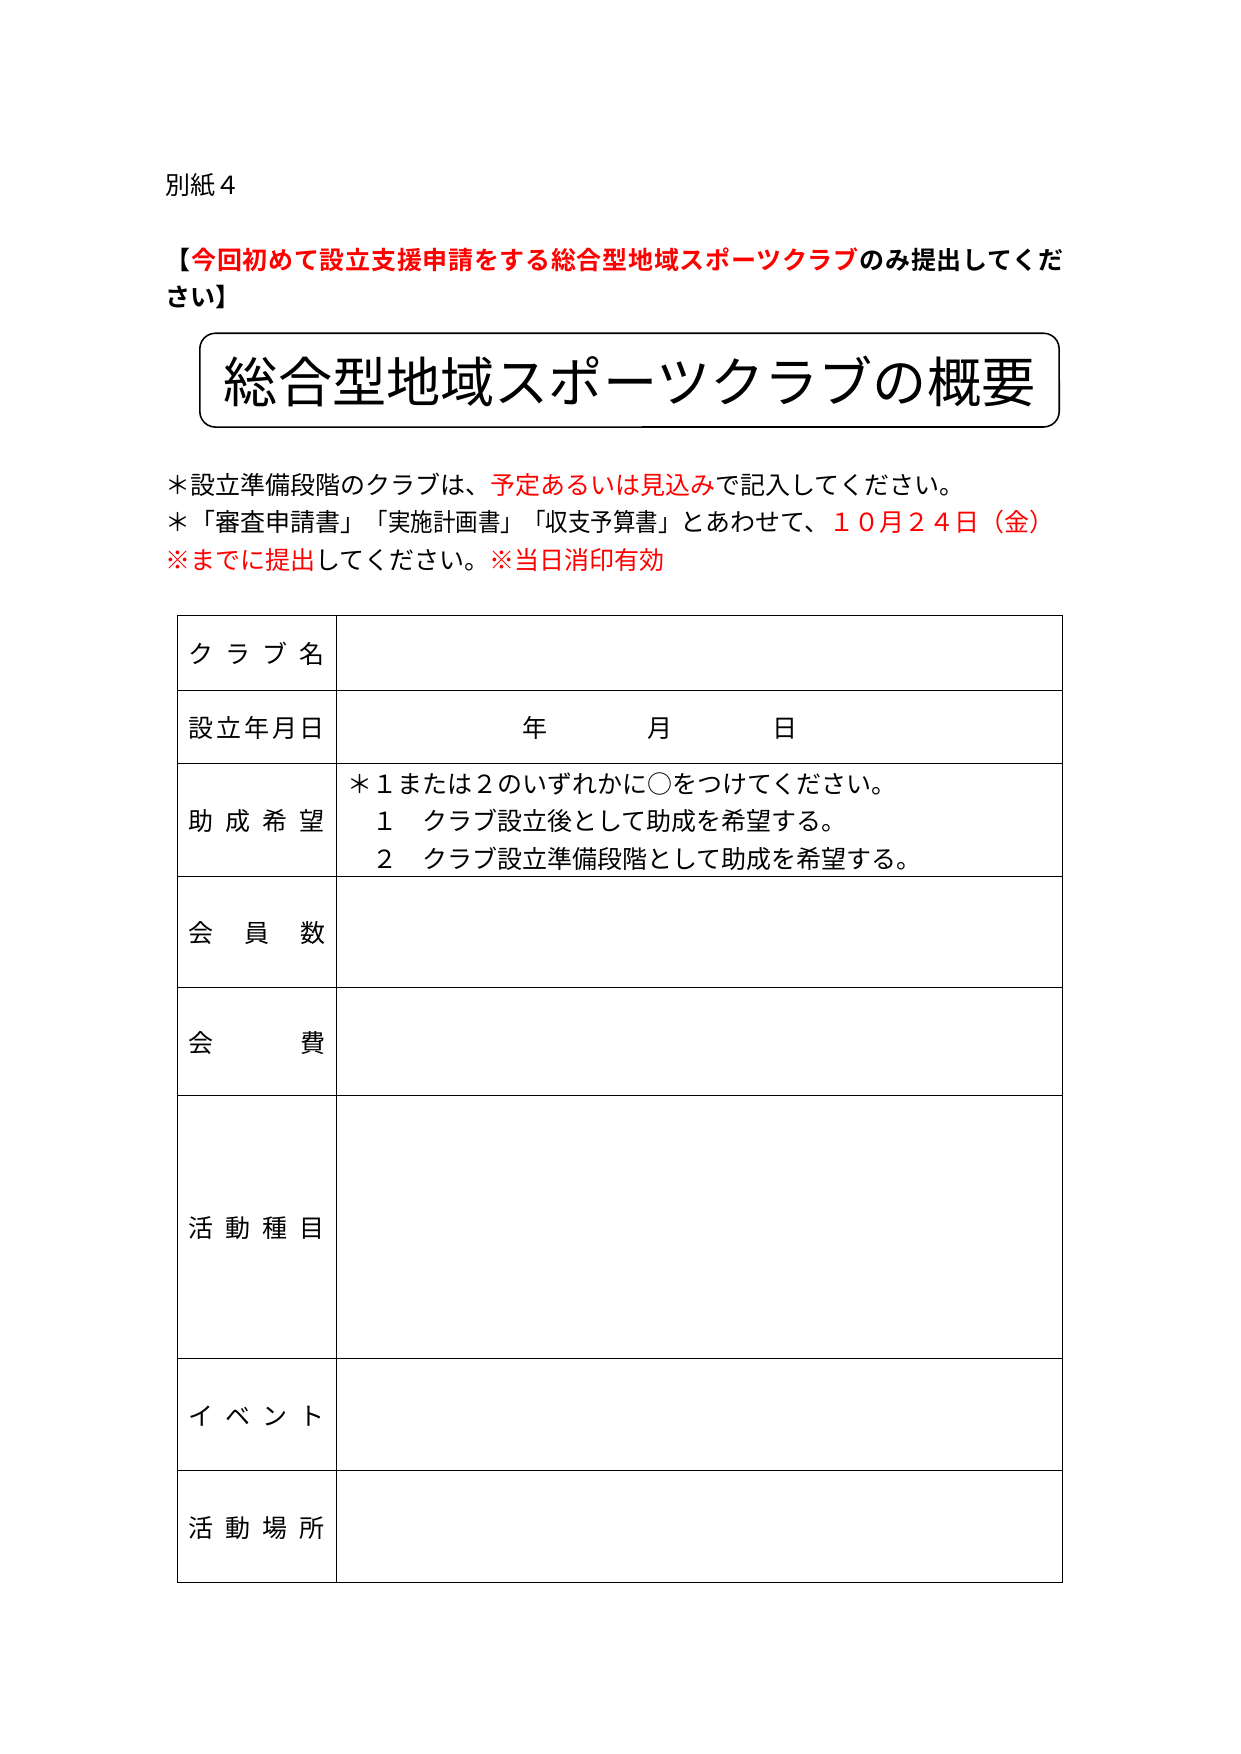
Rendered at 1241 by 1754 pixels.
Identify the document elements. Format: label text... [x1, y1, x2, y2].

table_cell [337, 1359, 1062, 1470]
text ＊設立準備段階のクラブは、予定あるいは見込みで記入してください。 [165, 464, 1063, 502]
table_cell 会費 [178, 988, 336, 1095]
table_header クラブ名 [178, 616, 336, 689]
table_cell 活動種目 [178, 1096, 336, 1357]
table_cell イベント [178, 1359, 336, 1470]
text ＊「審査申請書」「実施計画書」「収支予算書」とあわせて、１０月２４日（金）※までに提出してください。※当日消印有効 [165, 502, 1063, 577]
table_cell 設立年月日 [178, 691, 336, 762]
text 別紙４ [165, 164, 1063, 202]
table_cell 活動場所 [178, 1471, 336, 1582]
table_cell ＊１または２のいずれかに○をつけてください。 １ クラブ設立後として助成を希望する。 ２ クラブ設立準備段階として助成を希望する。 [337, 764, 1062, 876]
table_cell 助成希望 [178, 764, 336, 876]
table_cell [337, 877, 1062, 987]
table_header [337, 616, 1062, 689]
table_cell [337, 1096, 1062, 1357]
table_cell [337, 988, 1062, 1095]
text 【今回初めて設立支援申請をする総合型地域スポーツクラブのみ提出してください】 [165, 239, 1063, 314]
table_cell 年 月 日 [337, 691, 1062, 762]
table_cell 会員数 [178, 877, 336, 987]
table_cell [337, 1471, 1062, 1582]
